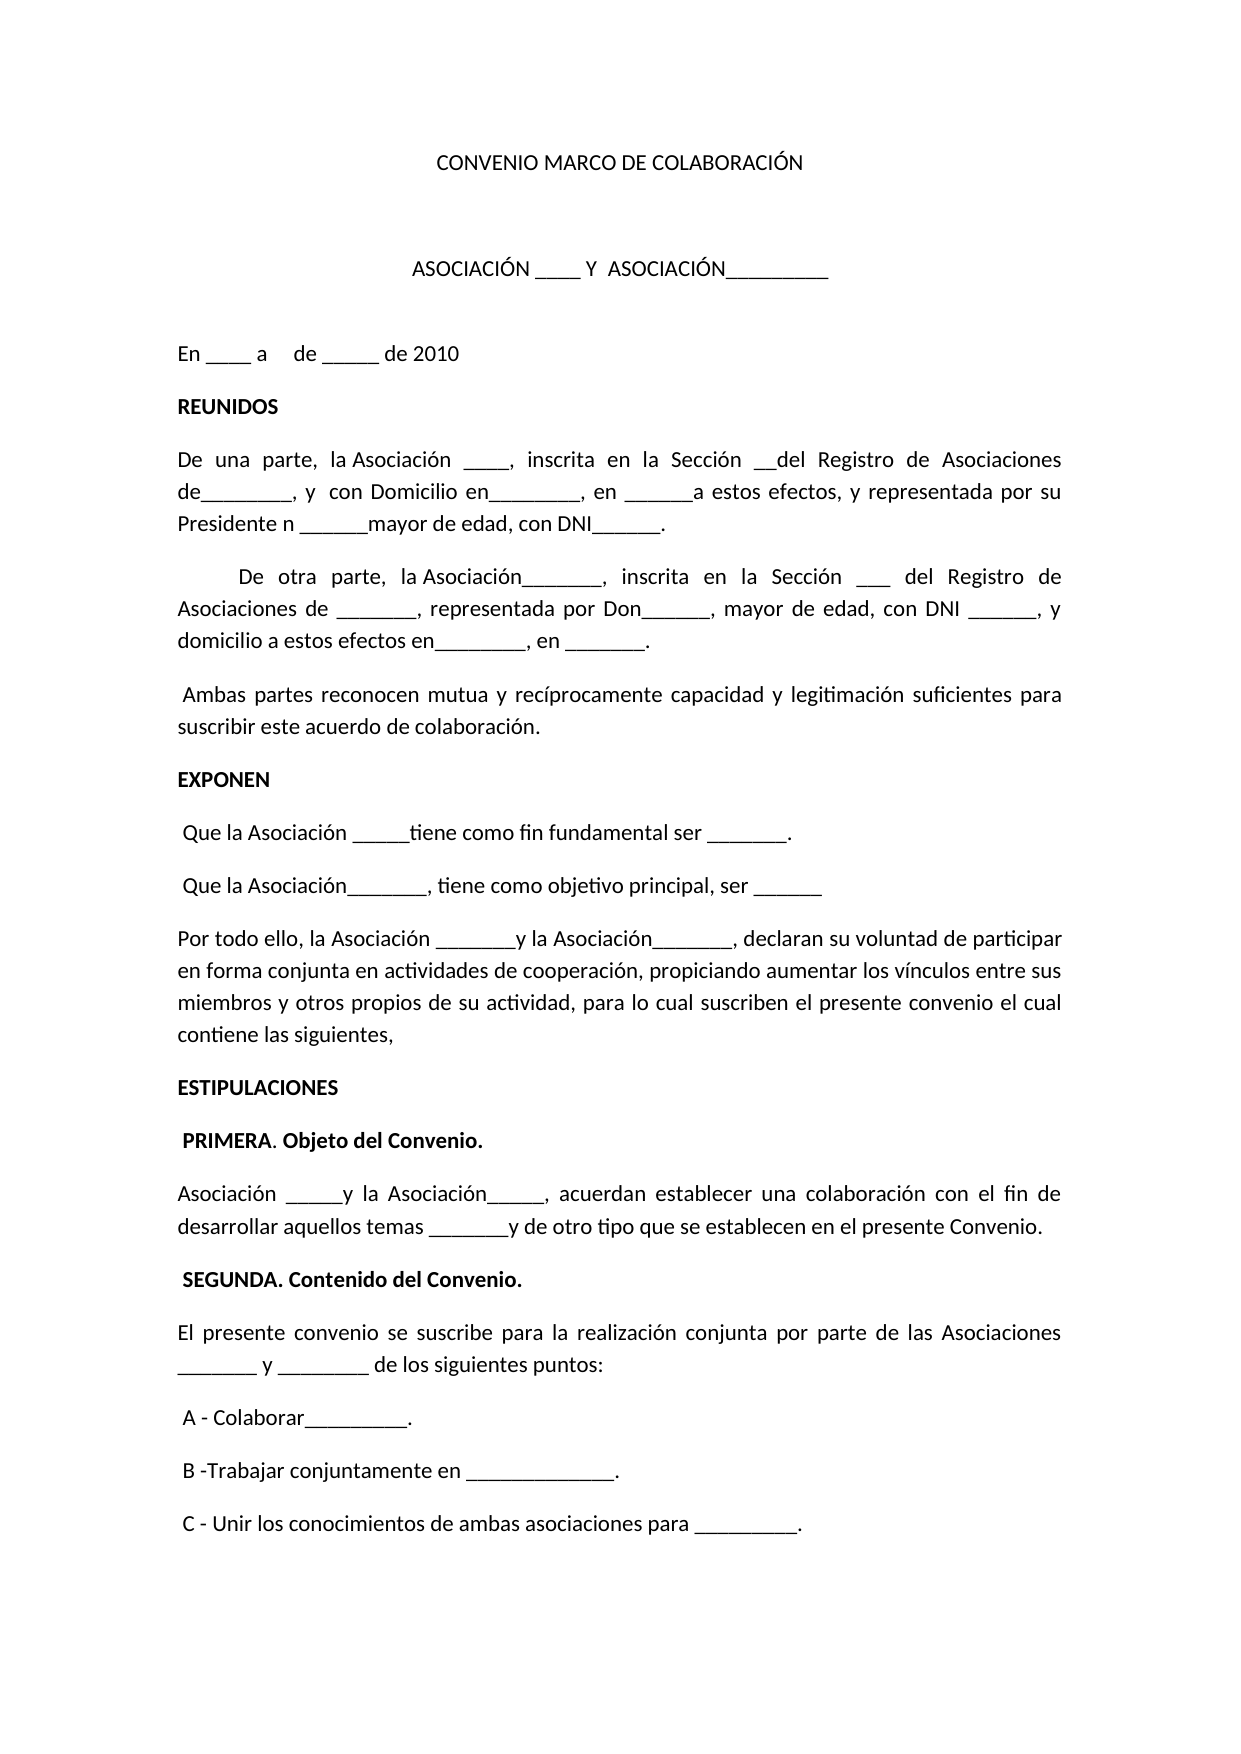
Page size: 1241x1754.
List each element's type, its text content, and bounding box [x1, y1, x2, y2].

text ESTIPULACIONES [177, 1073, 1063, 1102]
text Que la Asociación_______, tiene como objetivo principal, ser ______ [177, 871, 1063, 899]
text A - Colaborar_________. [177, 1403, 1063, 1431]
text EXPONEN [177, 765, 1063, 793]
text SEGUNDA. Contenido del Convenio. [177, 1265, 1063, 1293]
text B -Trabajar conjuntamente en _____________. [177, 1456, 1063, 1484]
text REUNIDOS [177, 392, 1063, 420]
text PRIMERA. Objeto del Convenio. [177, 1127, 1063, 1154]
text CONVENIO MARCO DE COLABORACIÓN [177, 148, 1063, 176]
text ASOCIACIÓN ____ Y ASOCIACIÓN_________ [177, 254, 1063, 282]
text C - Unir los conocimientos de ambas asociaciones para _________. [177, 1509, 1063, 1537]
text En ____ a de _____ de 2010 [177, 307, 1063, 367]
text Por todo ello, la Asociación _______y la Asociación_______, declaran su voluntad de participar en forma conjunta en actividades de cooperación, propiciando aumentar los vínculos entre sus miembros y otros propios de su actividad, para lo cual suscriben el presente convenio el cual contiene las siguientes, [177, 924, 1063, 1048]
text Ambas partes reconocen mutua y recíprocamente capacidad y legitimación suficientes para suscribir este acuerdo de colaboración. [177, 680, 1063, 740]
text De otra parte, la Asociación_______, inscrita en la Sección ___ del Registro de Asociaciones de _______, representada por Don______, mayor de edad, con DNI ______, y domicilio a estos efectos en________, en _______. [177, 562, 1063, 655]
text De una parte, la Asociación ____, inscrita en la Sección __del Registro de Asociaciones de________, y con Domicilio en________, en ______a estos efectos, y representada por su Presidente n ______mayor de edad, con DNI______. [177, 445, 1063, 537]
text Que la Asociación _____tiene como fin fundamental ser _______. [177, 818, 1063, 846]
text El presente convenio se suscribe para la realización conjunta por parte de las Asociaciones _______ y ________ de los siguientes puntos: [177, 1318, 1063, 1378]
text Asociación _____y la Asociación_____, acuerdan establecer una colaboración con el fin de desarrollar aquellos temas _______y de otro tipo que se establecen en el presente Convenio. [177, 1179, 1063, 1240]
